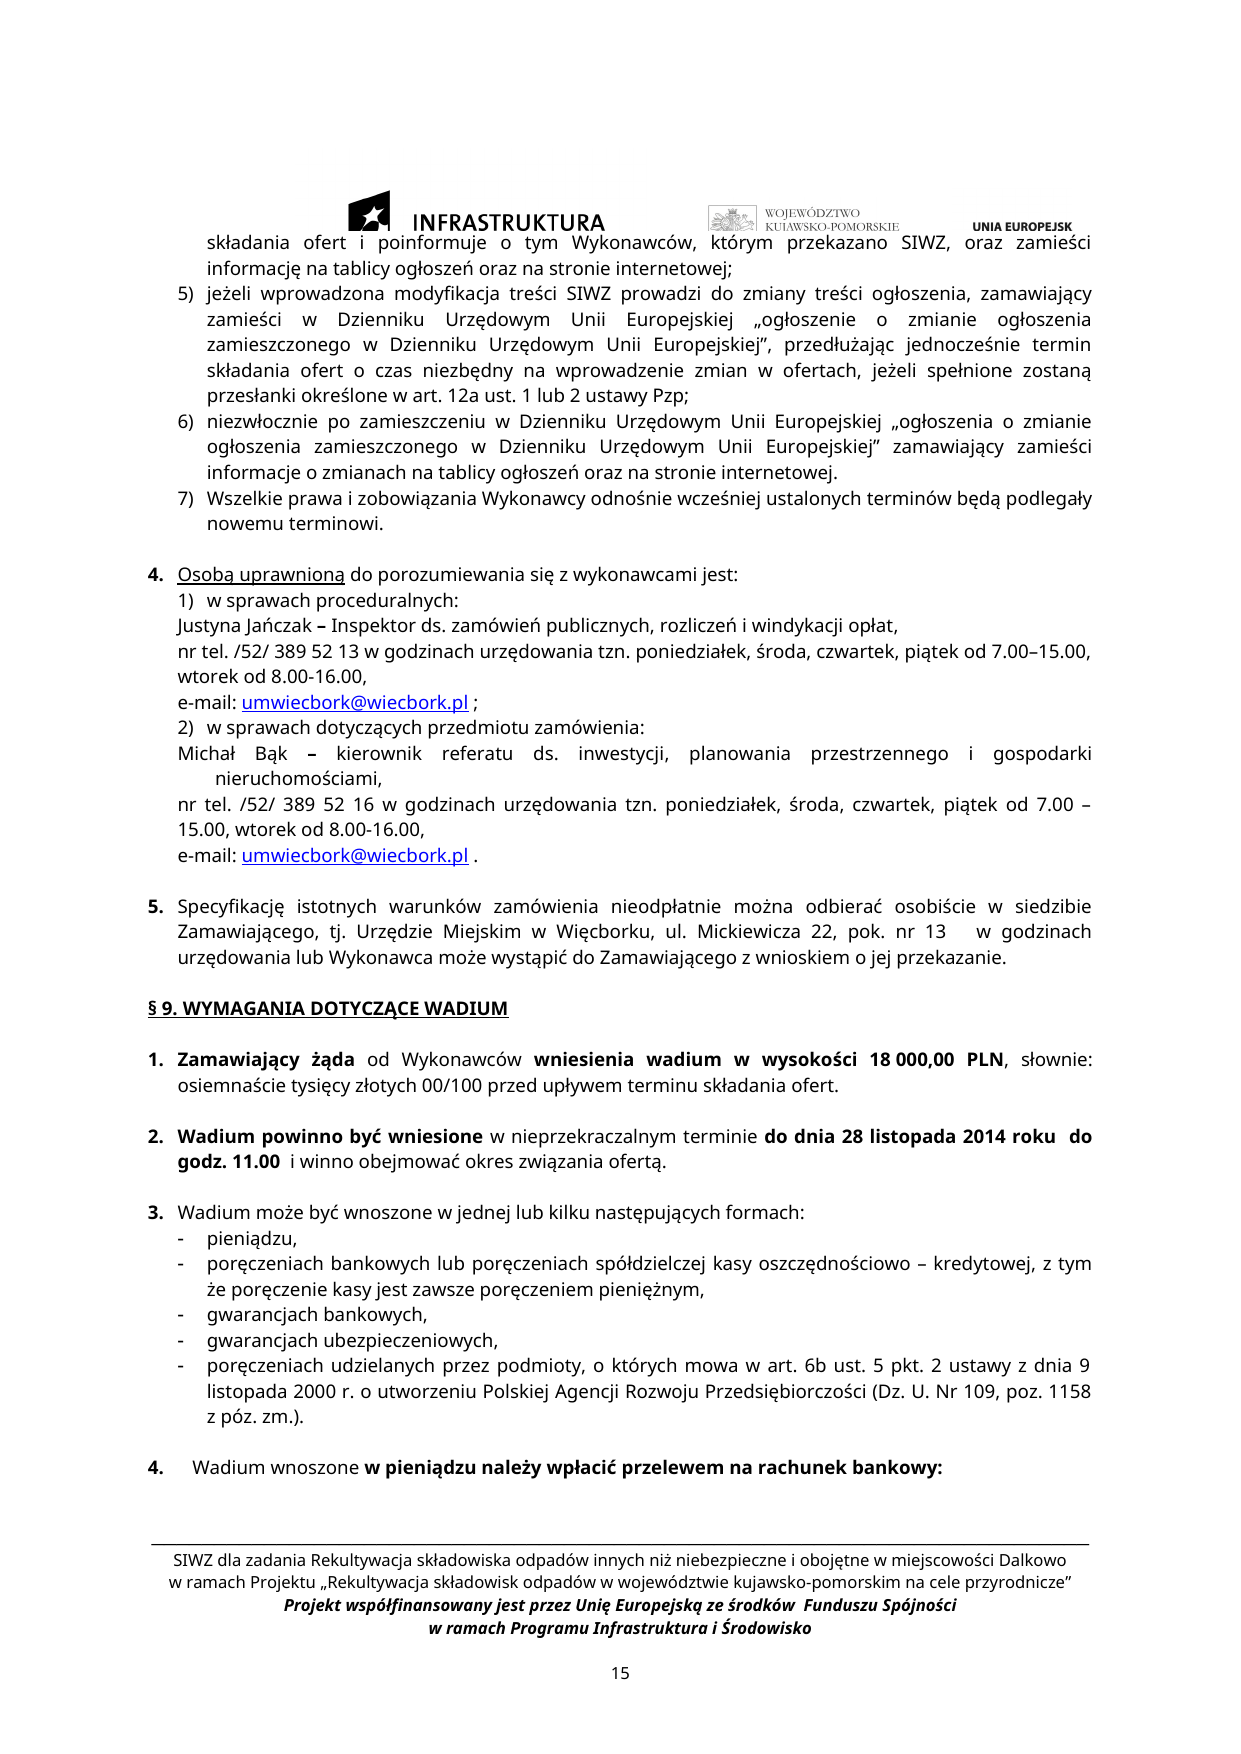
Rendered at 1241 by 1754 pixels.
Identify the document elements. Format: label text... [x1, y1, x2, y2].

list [177, 230, 1093, 281]
list Wadium powinno być wniesione w nieprzekraczalnym terminie do dnia 28 listopada 2014 roku do godz. 11.00 i winno obejmować okres związania ofertą. [148, 1123, 1093, 1174]
text e-mail: umwiecbork@wiecbork.pl ; [177, 689, 1093, 714]
list gwarancjach ubezpieczeniowych, [177, 1327, 1093, 1353]
list Specyfikację istotnych warunków zamówienia nieodpłatnie można odbierać osobiście w siedzibie Zamawiającego, tj. Urzędzie Miejskim w Więcborku, ul. Mickiewicza 22, pok. nr 13 w godzinach urzędowania lub Wykonawca może wystąpić do Zamawiającego z wnioskiem o jej przekazanie. [148, 893, 1093, 970]
list poręczeniach bankowych lub poręczeniach spółdzielczej kasy oszczędnościowo – kredytowej, z tym że poręczenie kasy jest zawsze poręczeniem pieniężnym, [177, 1251, 1093, 1302]
text nr tel. /52/ 389 52 13 w godzinach urzędowania tzn. poniedziałek, środa, czwartek, piątek od 7.00–15.00, wtorek od 8.00-16.00, [177, 638, 1093, 689]
text Justyna Jańczak – Inspektor ds. zamówień publicznych, rozliczeń i windykacji opłat, [177, 612, 1093, 638]
list Wadium może być wnoszone w jednej lub kilku następujących formach: [148, 1199, 1093, 1225]
list Wszelkie prawa i zobowiązania Wykonawcy odnośnie wcześniej ustalonych terminów będą podlegały nowemu terminowi. [177, 485, 1093, 536]
list gwarancjach bankowych, [177, 1302, 1093, 1327]
text Michał Bąk – kierownik referatu ds. inwestycji, planowania przestrzennego i gospodarki nieruchomościami, [177, 740, 1093, 791]
text nr tel. /52/ 389 52 16 w godzinach urzędowania tzn. poniedziałek, środa, czwartek, piątek od 7.00 –15.00, wtorek od 8.00-16.00, [177, 791, 1093, 842]
list pieniądzu, [177, 1225, 1093, 1251]
text e-mail: umwiecbork@wiecbork.pl . [177, 842, 1093, 868]
list jeżeli wprowadzona modyfikacja treści SIWZ prowadzi do zmiany treści ogłoszenia, zamawiający zamieści w Dzienniku Urzędowym Unii Europejskiej „ogłoszenie o zmianie ogłoszenia zamieszczonego w Dzienniku Urzędowym Unii Europejskiej”, przedłużając jednocześnie termin składania ofert o czas niezbędny na wprowadzenie zmian w ofertach, jeżeli spełnione zostaną przesłanki określone w art. 12a ust. 1 lub 2 ustawy Pzp; [177, 281, 1093, 408]
list Wadium wnoszone w pieniądzu należy wpłacić przelewem na rachunek bankowy: [148, 1455, 1093, 1480]
list poręczeniach udzielanych przez podmioty, o których mowa w art. 6b ust. 5 pkt. 2 ustawy z dnia 9 listopada 2000 r. o utworzeniu Polskiej Agencji Rozwoju Przedsiębiorczości (Dz. U. Nr 109, poz. 1158 z póz. zm.). [177, 1353, 1093, 1429]
list Osobą uprawnioną do porozumiewania się z wykonawcami jest: [148, 561, 1093, 587]
list w sprawach proceduralnych: [177, 587, 1093, 612]
text § 9. WYMAGANIA DOTYCZĄCE WADIUM [148, 995, 1093, 1021]
list w sprawach dotyczących przedmiotu zamówienia: [177, 714, 1093, 740]
list Zamawiający żąda od Wykonawców wniesienia wadium w wysokości 18 000,00 PLN, słownie: osiemnaście tysięcy złotych 00/100 przed upływem terminu składania ofert. [148, 1046, 1093, 1097]
list niezwłocznie po zamieszczeniu w Dzienniku Urzędowym Unii Europejskiej „ogłoszenia o zmianie ogłoszenia zamieszczonego w Dzienniku Urzędowym Unii Europejskiej” zamawiający zamieści informacje o zmianach na tablicy ogłoszeń oraz na stronie internetowej. [177, 408, 1093, 485]
